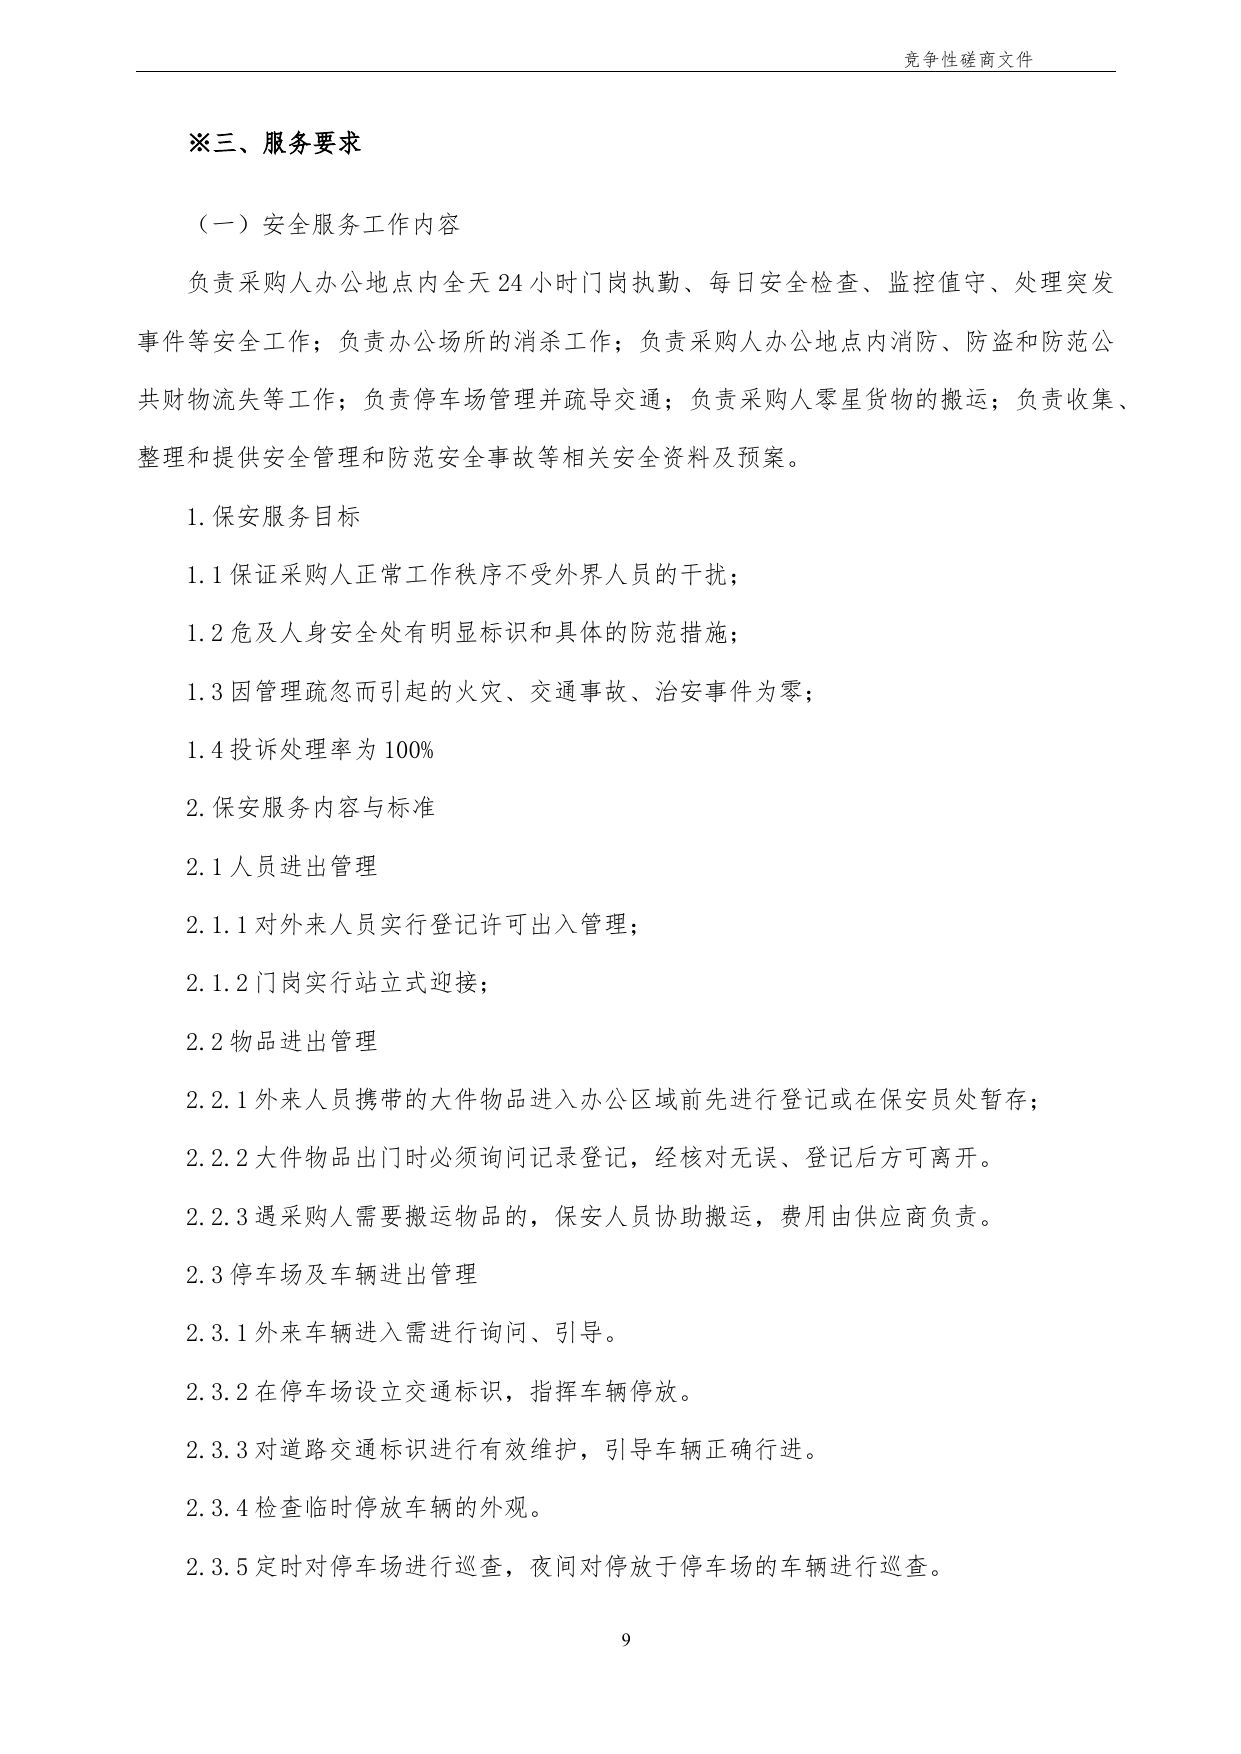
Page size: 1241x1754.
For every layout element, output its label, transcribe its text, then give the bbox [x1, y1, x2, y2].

text 2.3.1外来车辆进入需进行询问、引导。 [136, 1295, 1116, 1353]
text 2.3.5定时对停车场进行巡查，夜间对停放于停车场的车辆进行巡查。 [136, 1528, 1116, 1587]
text 2.3.3对道路交通标识进行有效维护，引导车辆正确行进。 [136, 1412, 1116, 1470]
text 2.1.1对外来人员实行登记许可出入管理； [136, 887, 1116, 945]
text 2.2.1外来人员携带的大件物品进入办公区域前先进行登记或在保安员处暂存； [136, 1062, 1116, 1120]
text 2.2物品进出管理 [136, 1003, 1116, 1062]
subtitle ※三、服务要求 [136, 118, 1116, 160]
text 2.1人员进出管理 [136, 828, 1116, 887]
text 2.3.2在停车场设立交通标识，指挥车辆停放。 [136, 1353, 1116, 1412]
text 2.2.2大件物品出门时必须询问记录登记，经核对无误、登记后方可离开。 [136, 1120, 1116, 1178]
text 1.3因管理疏忽而引起的火灾、交通事故、治安事件为零； [136, 653, 1116, 712]
text 2.1.2门岗实行站立式迎接； [136, 945, 1116, 1003]
text 1.1保证采购人正常工作秩序不受外界人员的干扰； [136, 537, 1116, 595]
text 1.4投诉处理率为100% [136, 712, 1116, 770]
text 1.2危及人身安全处有明显标识和具体的防范措施； [136, 595, 1116, 653]
text 2.3停车场及车辆进出管理 [136, 1237, 1116, 1295]
text （一）安全服务工作内容 [136, 187, 1116, 245]
text 2.2.3遇采购人需要搬运物品的，保安人员协助搬运，费用由供应商负责。 [136, 1178, 1116, 1237]
text 1.保安服务目标 [136, 478, 1116, 537]
text 2.3.4检查临时停放车辆的外观。 [136, 1470, 1116, 1528]
text 负责采购人办公地点内全天24小时门岗执勤、每日安全检查、监控值守、处理突发事件等安全工作；负责办公场所的消杀工作；负责采购人办公地点内消防、防盗和防范公共财物流失等工作；负责停车场管理并疏导交通；负责采购人零星货物的搬运；负责收集、整理和提供安全管理和防范安全事故等相关安全资料及预案。 [136, 245, 1116, 478]
text 2.保安服务内容与标准 [136, 770, 1116, 828]
